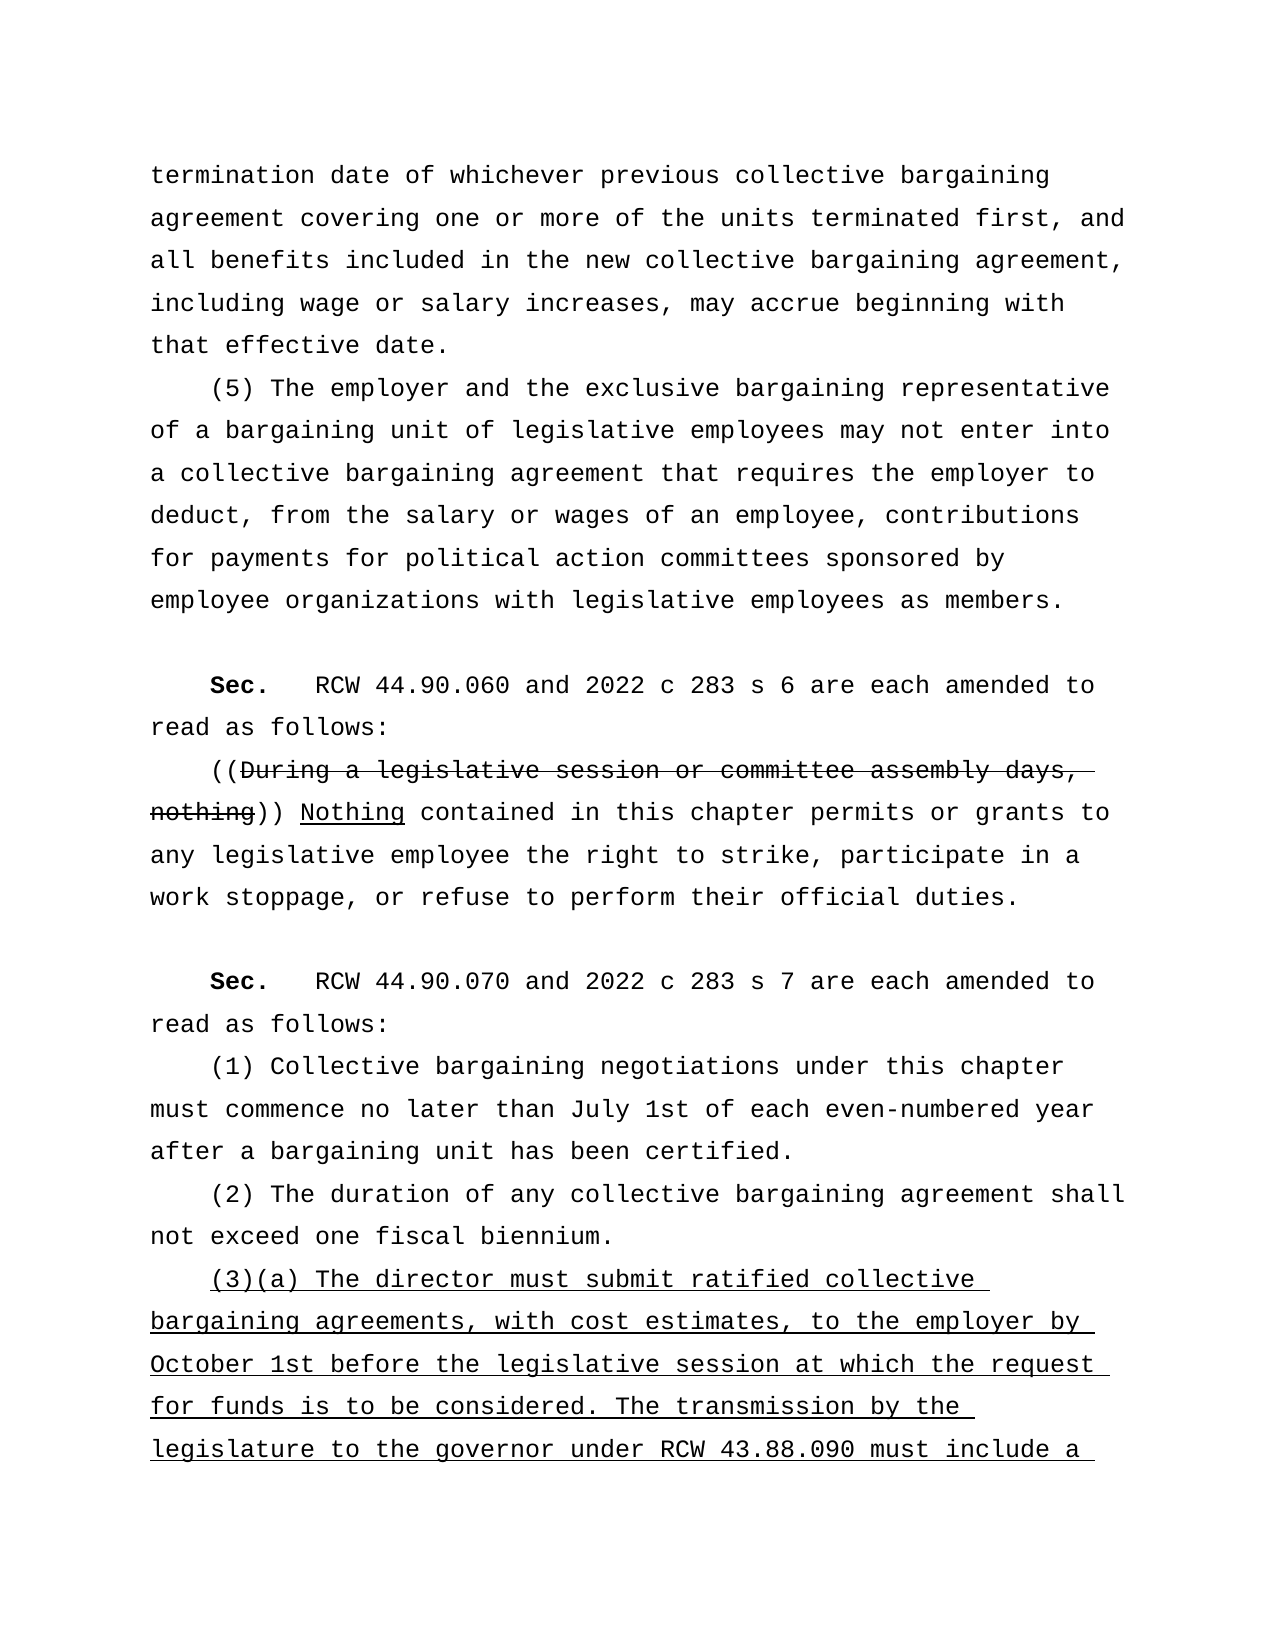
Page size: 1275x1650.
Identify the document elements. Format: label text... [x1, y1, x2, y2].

text Sec. RCW 44.90.070 and 2022 c 283 s 7 are each amended to read as follows: [150, 956, 1125, 1041]
text ((During a legislative session or committee assembly days, nothing)) Nothing contained in this chapter permits or grants to any legislative employee the right to strike, participate in a work stoppage, or refuse to perform their official duties. [150, 744, 1125, 914]
text Sec. RCW 44.90.060 and 2022 c 283 s 6 are each amended to read as follows: [150, 659, 1125, 744]
text (5) The employer and the exclusive bargaining representative of a bargaining unit of legislative employees may not enter into a collective bargaining agreement that requires the employer to deduct, from the salary or wages of an employee, contributions for payments for political action committees sponsored by employee organizations with legislative employees as members. [150, 362, 1125, 617]
text (2) The duration of any collective bargaining agreement shall not exceed one fiscal biennium. [150, 1168, 1125, 1253]
text (1) Collective bargaining negotiations under this chapter must commence no later than July 1st of each even-numbered year after a bargaining unit has been certified. [150, 1041, 1125, 1168]
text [150, 150, 1125, 362]
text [150, 1253, 1125, 1466]
